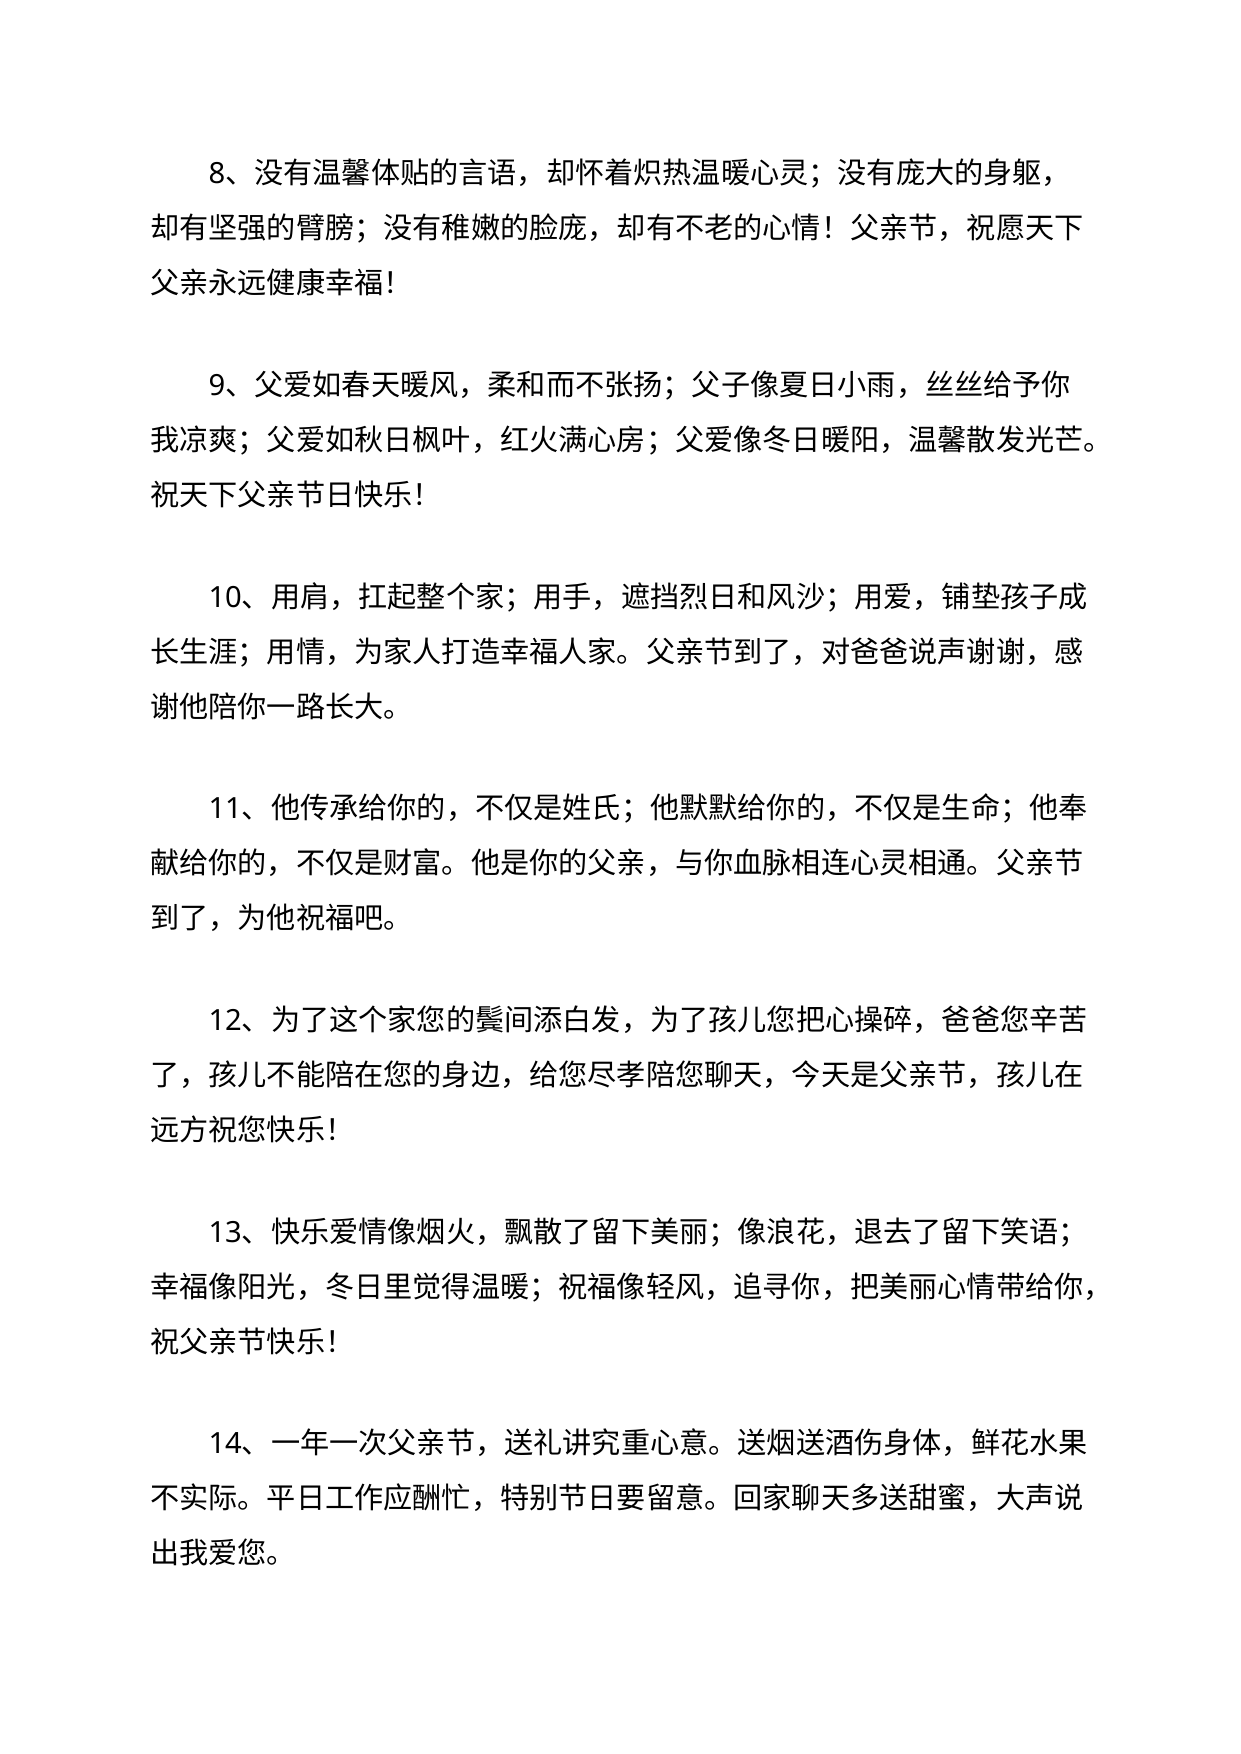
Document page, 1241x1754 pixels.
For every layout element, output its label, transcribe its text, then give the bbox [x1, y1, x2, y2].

text 11、他传承给你的，不仅是姓氏；他默默给你的，不仅是生命；他奉献给你的，不仅是财富。他是你的父亲，与你血脉相连心灵相通。父亲节到了，为他祝福吧。 [150, 785, 1090, 937]
text 10、用肩，扛起整个家；用手，遮挡烈日和风沙；用爱，铺垫孩子成长生涯；用情，为家人打造幸福人家。父亲节到了，对爸爸说声谢谢，感谢他陪你一路长大。 [150, 573, 1090, 726]
text 8、没有温馨体贴的言语，却怀着炽热温暖心灵；没有庞大的身躯，却有坚强的臂膀；没有稚嫩的脸庞，却有不老的心情！父亲节，祝愿天下父亲永远健康幸福！ [150, 150, 1090, 302]
text 14、一年一次父亲节，送礼讲究重心意。送烟送酒伤身体，鲜花水果不实际。平日工作应酬忙，特别节日要留意。回家聊天多送甜蜜，大声说出我爱您。 [150, 1420, 1090, 1572]
text 9、父爱如春天暖风，柔和而不张扬；父子像夏日小雨，丝丝给予你我凉爽；父爱如秋日枫叶，红火满心房；父爱像冬日暖阳，温馨散发光芒。祝天下父亲节日快乐！ [150, 362, 1090, 514]
text 13、快乐爱情像烟火，飘散了留下美丽；像浪花，退去了留下笑语；幸福像阳光，冬日里觉得温暖；祝福像轻风，追寻你，把美丽心情带给你，祝父亲节快乐！ [150, 1208, 1090, 1361]
text 12、为了这个家您的鬓间添白发，为了孩儿您把心操碎，爸爸您辛苦了，孩儿不能陪在您的身边，给您尽孝陪您聊天，今天是父亲节，孩儿在远方祝您快乐！ [150, 997, 1090, 1149]
